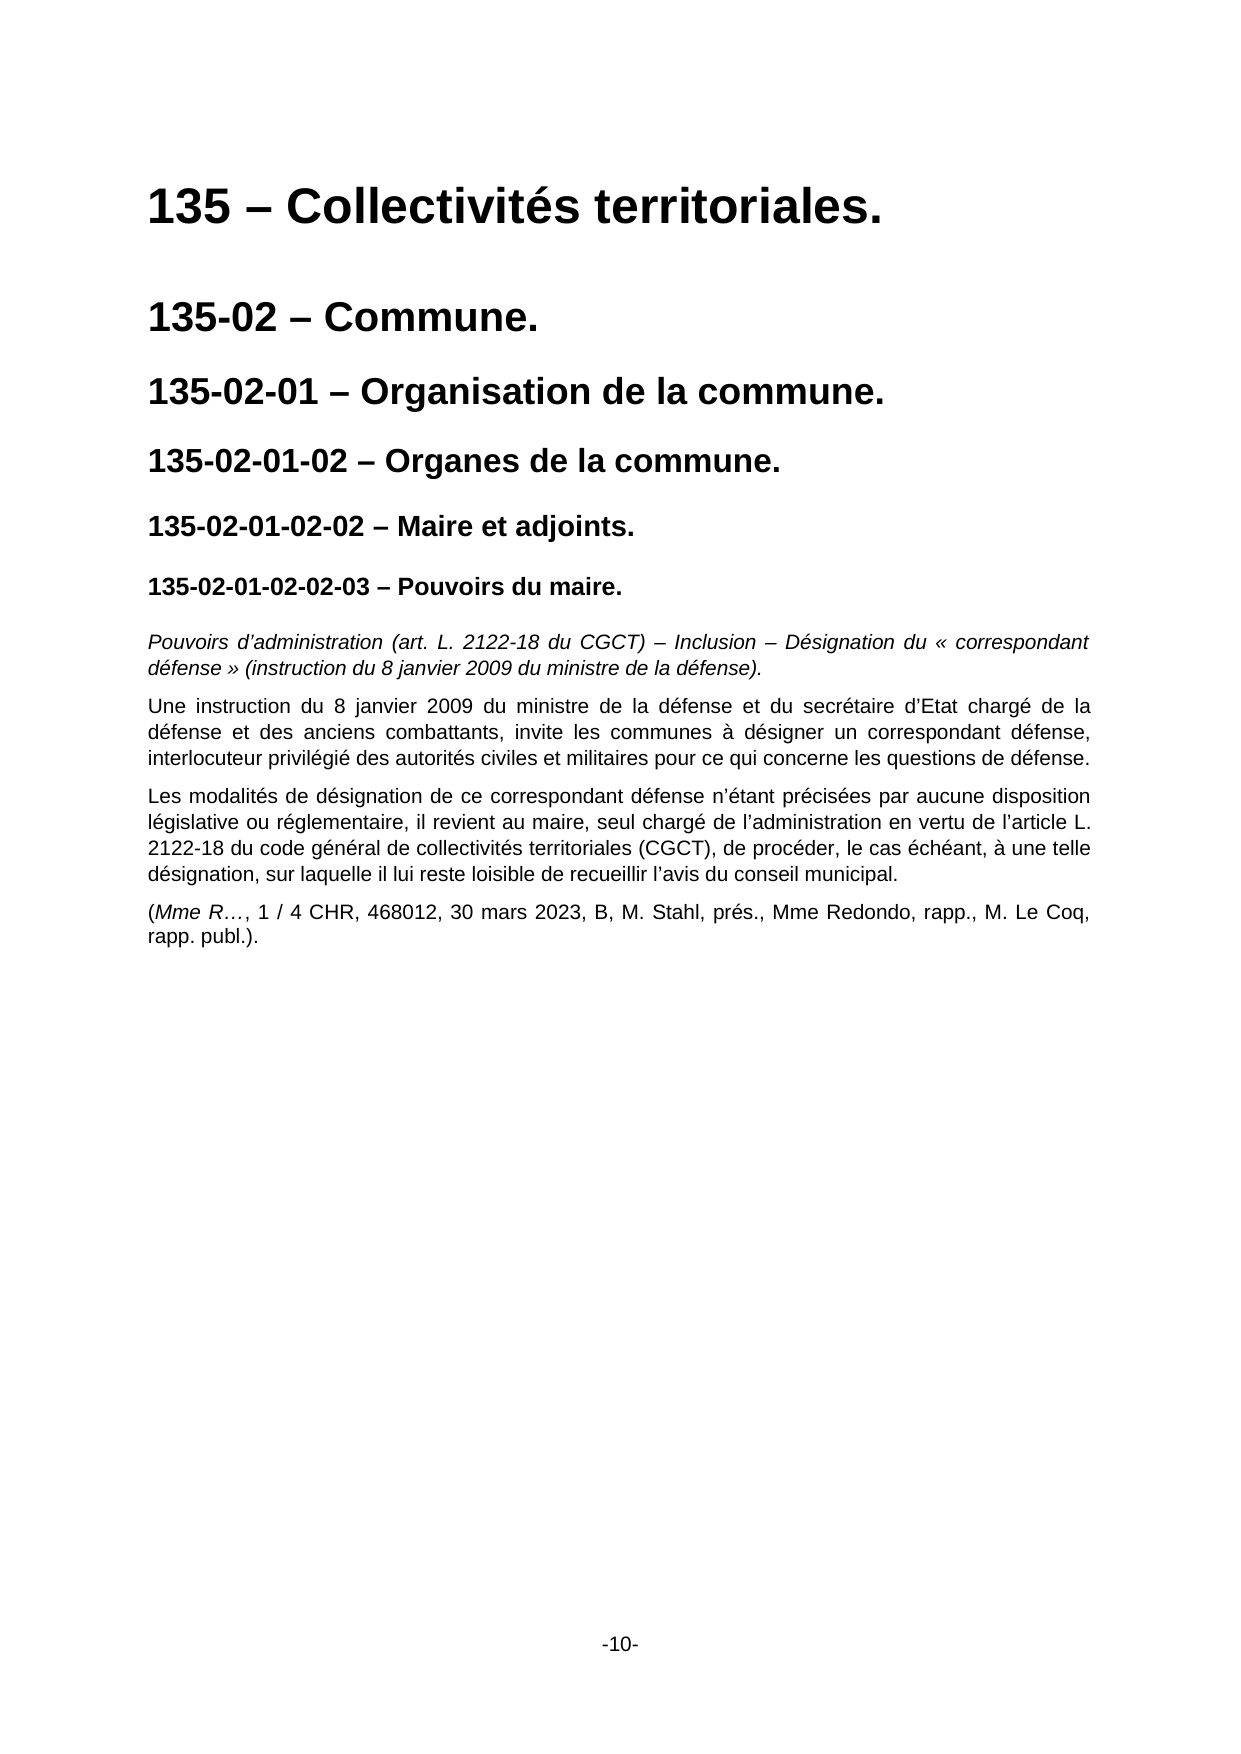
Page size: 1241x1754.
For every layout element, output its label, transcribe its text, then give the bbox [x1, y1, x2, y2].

text Pouvoirs d’administration (art. L. 2122-18 du CGCT) – Inclusion – Désignation du « correspondant défense » (instruction du 8 janvier 2009 du ministre de la défense). [148, 630, 1093, 679]
subtitle 135-02-01-02-02-03 – Pouvoirs du maire. [148, 572, 1093, 601]
text Une instruction du 8 janvier 2009 du ministre de la défense et du secrétaire d’Etat chargé de la défense et des anciens combattants, invite les communes à désigner un correspondant défense, interlocuteur privilégié des autorités civiles et militaires pour ce qui concerne les questions de défense. [148, 694, 1093, 769]
subtitle 135-02 – Commune. [148, 292, 1093, 340]
subtitle 135 – Collectivités territoriales. [148, 177, 1093, 234]
text (Mme R…, 1 / 4 CHR, 468012, 30 mars 2023, B, M. Stahl, prés., Mme Redondo, rapp., M. Le Coq, rapp. publ.). [148, 900, 1093, 948]
subtitle 135-02-01 – Organisation de la commune. [148, 369, 1093, 412]
text Les modalités de désignation de ce correspondant défense n’étant précisées par aucune disposition législative ou réglementaire, il revient au maire, seul chargé de l’administration en vertu de l’article L. 2122-18 du code général de collectivités territoriales (CGCT), de procéder, le cas échéant, à une telle désignation, sur laquelle il lui reste loisible de recueillir l’avis du conseil municipal. [148, 784, 1093, 885]
subtitle 135-02-01-02-02 – Maire et adjoints. [148, 509, 1093, 543]
subtitle 135-02-01-02 – Organes de la commune. [148, 442, 1093, 480]
